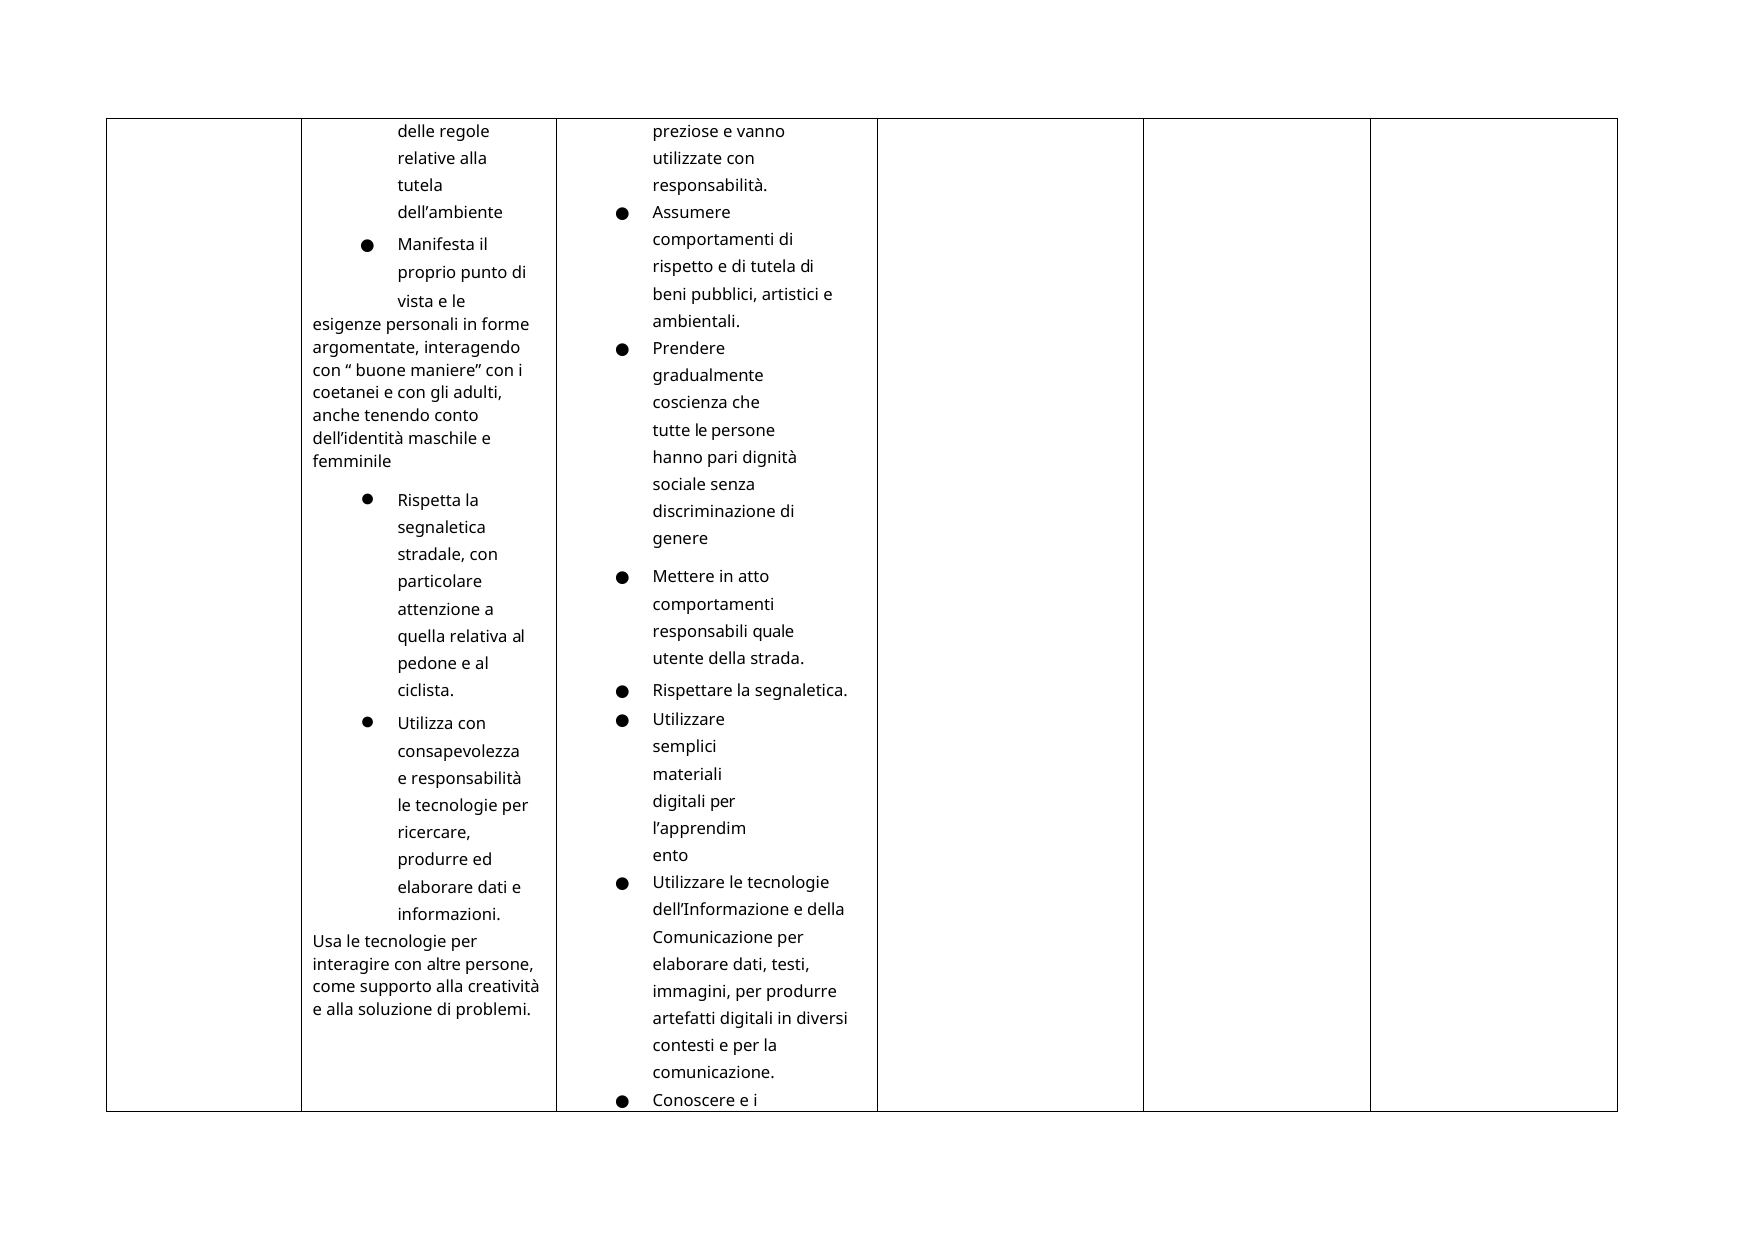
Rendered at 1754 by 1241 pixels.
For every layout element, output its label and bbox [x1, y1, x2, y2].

table_cell [1371, 119, 1617, 1111]
table_cell [302, 119, 556, 1111]
table_cell [1144, 119, 1370, 1111]
table_cell [107, 119, 301, 1111]
table_cell [557, 119, 877, 1111]
table_cell [878, 119, 1143, 1111]
